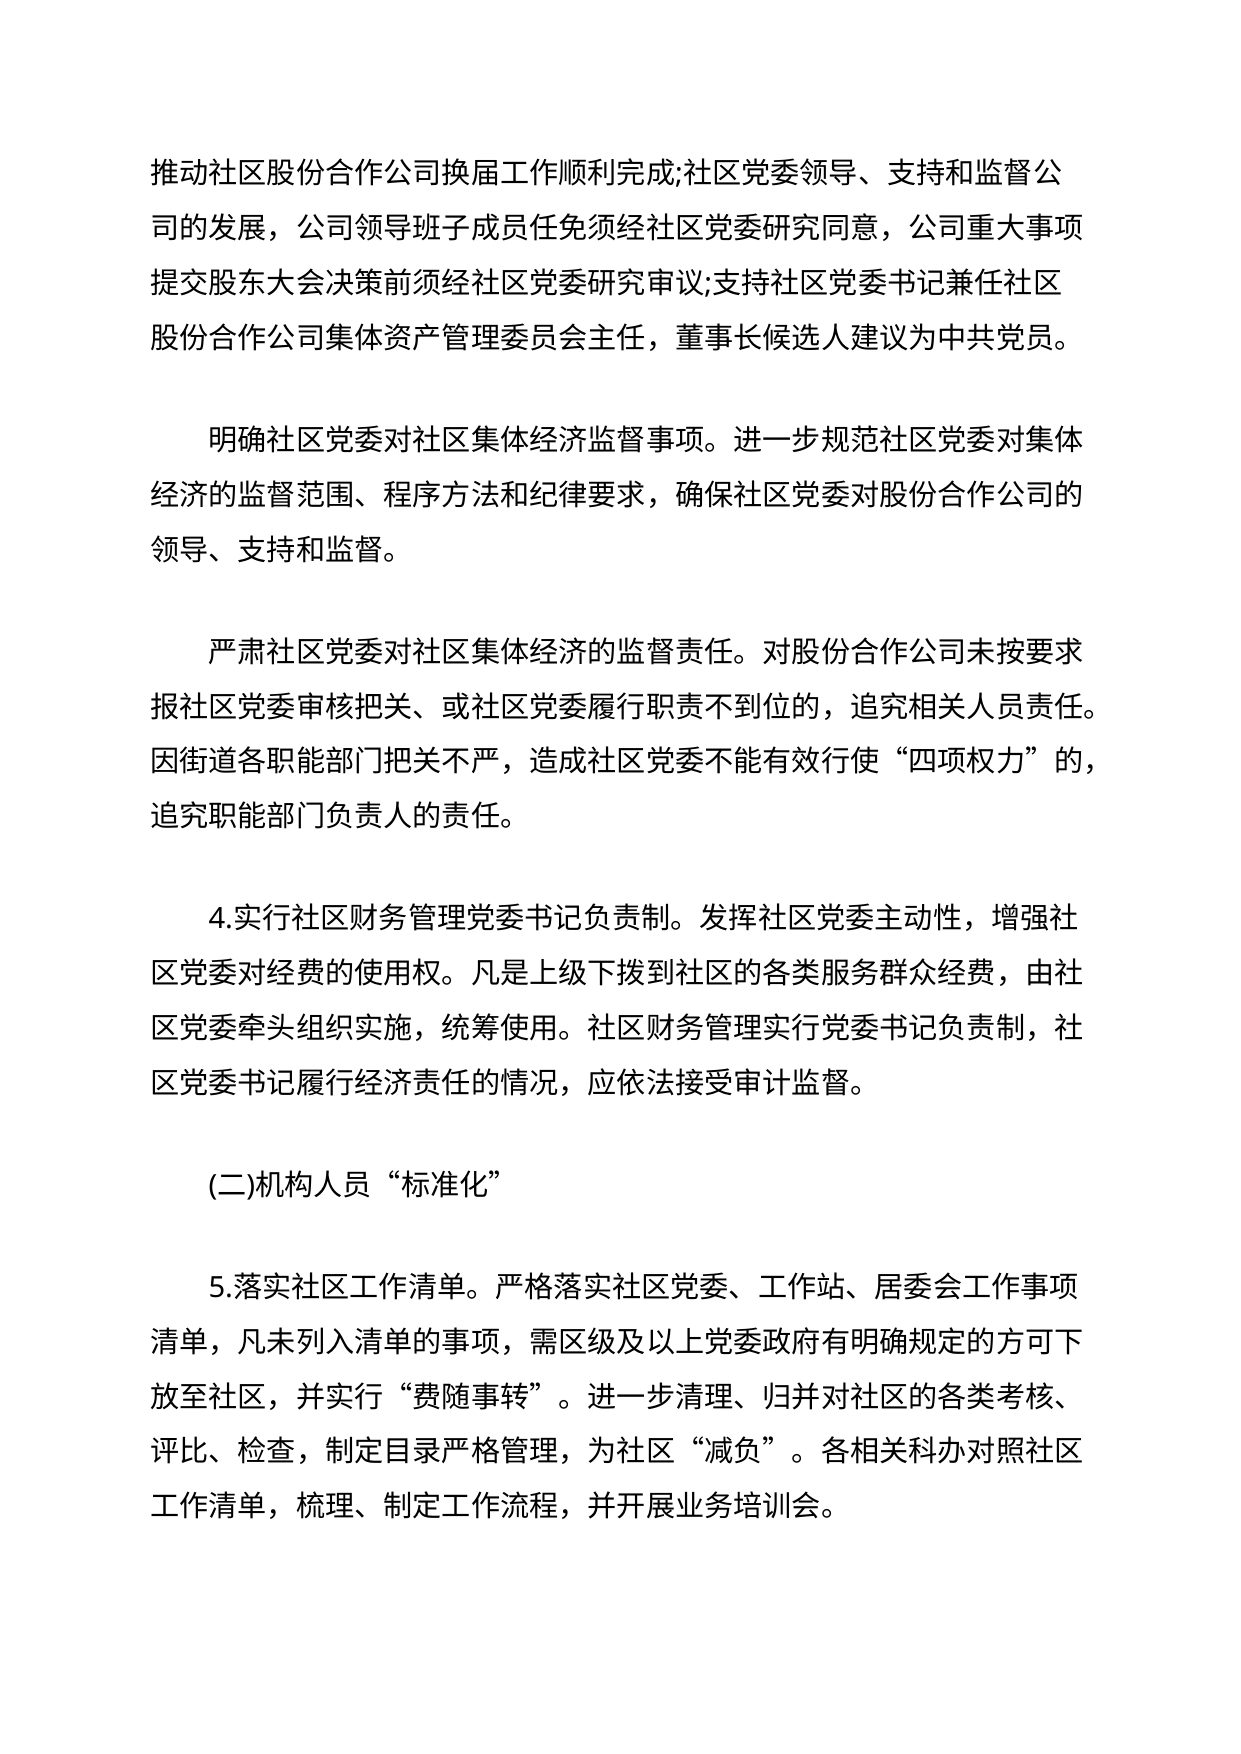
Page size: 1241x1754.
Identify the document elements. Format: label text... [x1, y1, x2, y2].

text 严肃社区党委对社区集体经济的监督责任。对股份合作公司未按要求报社区党委审核把关、或社区党委履行职责不到位的，追究相关人员责任。因街道各职能部门把关不严，造成社区党委不能有效行使“四项权力”的，追究职能部门负责人的责任。 [150, 628, 1090, 835]
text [150, 150, 1090, 357]
text 明确社区党委对社区集体经济监督事项。进一步规范社区党委对集体经济的监督范围、程序方法和纪律要求，确保社区党委对股份合作公司的领导、支持和监督。 [150, 417, 1090, 569]
text 5.落实社区工作清单。严格落实社区党委、工作站、居委会工作事项清单，凡未列入清单的事项，需区级及以上党委政府有明确规定的方可下放至社区，并实行“费随事转”。进一步清理、归并对社区的各类考核、评比、检查，制定目录严格管理，为社区“减负”。各相关科办对照社区工作清单，梳理、制定工作流程，并开展业务培训会。 [150, 1263, 1090, 1525]
text 4.实行社区财务管理党委书记负责制。发挥社区党委主动性，增强社区党委对经费的使用权。凡是上级下拨到社区的各类服务群众经费，由社区党委牵头组织实施，统筹使用。社区财务管理实行党委书记负责制，社区党委书记履行经济责任的情况，应依法接受审计监督。 [150, 895, 1090, 1102]
text (二)机构人员“标准化” [150, 1161, 1090, 1204]
